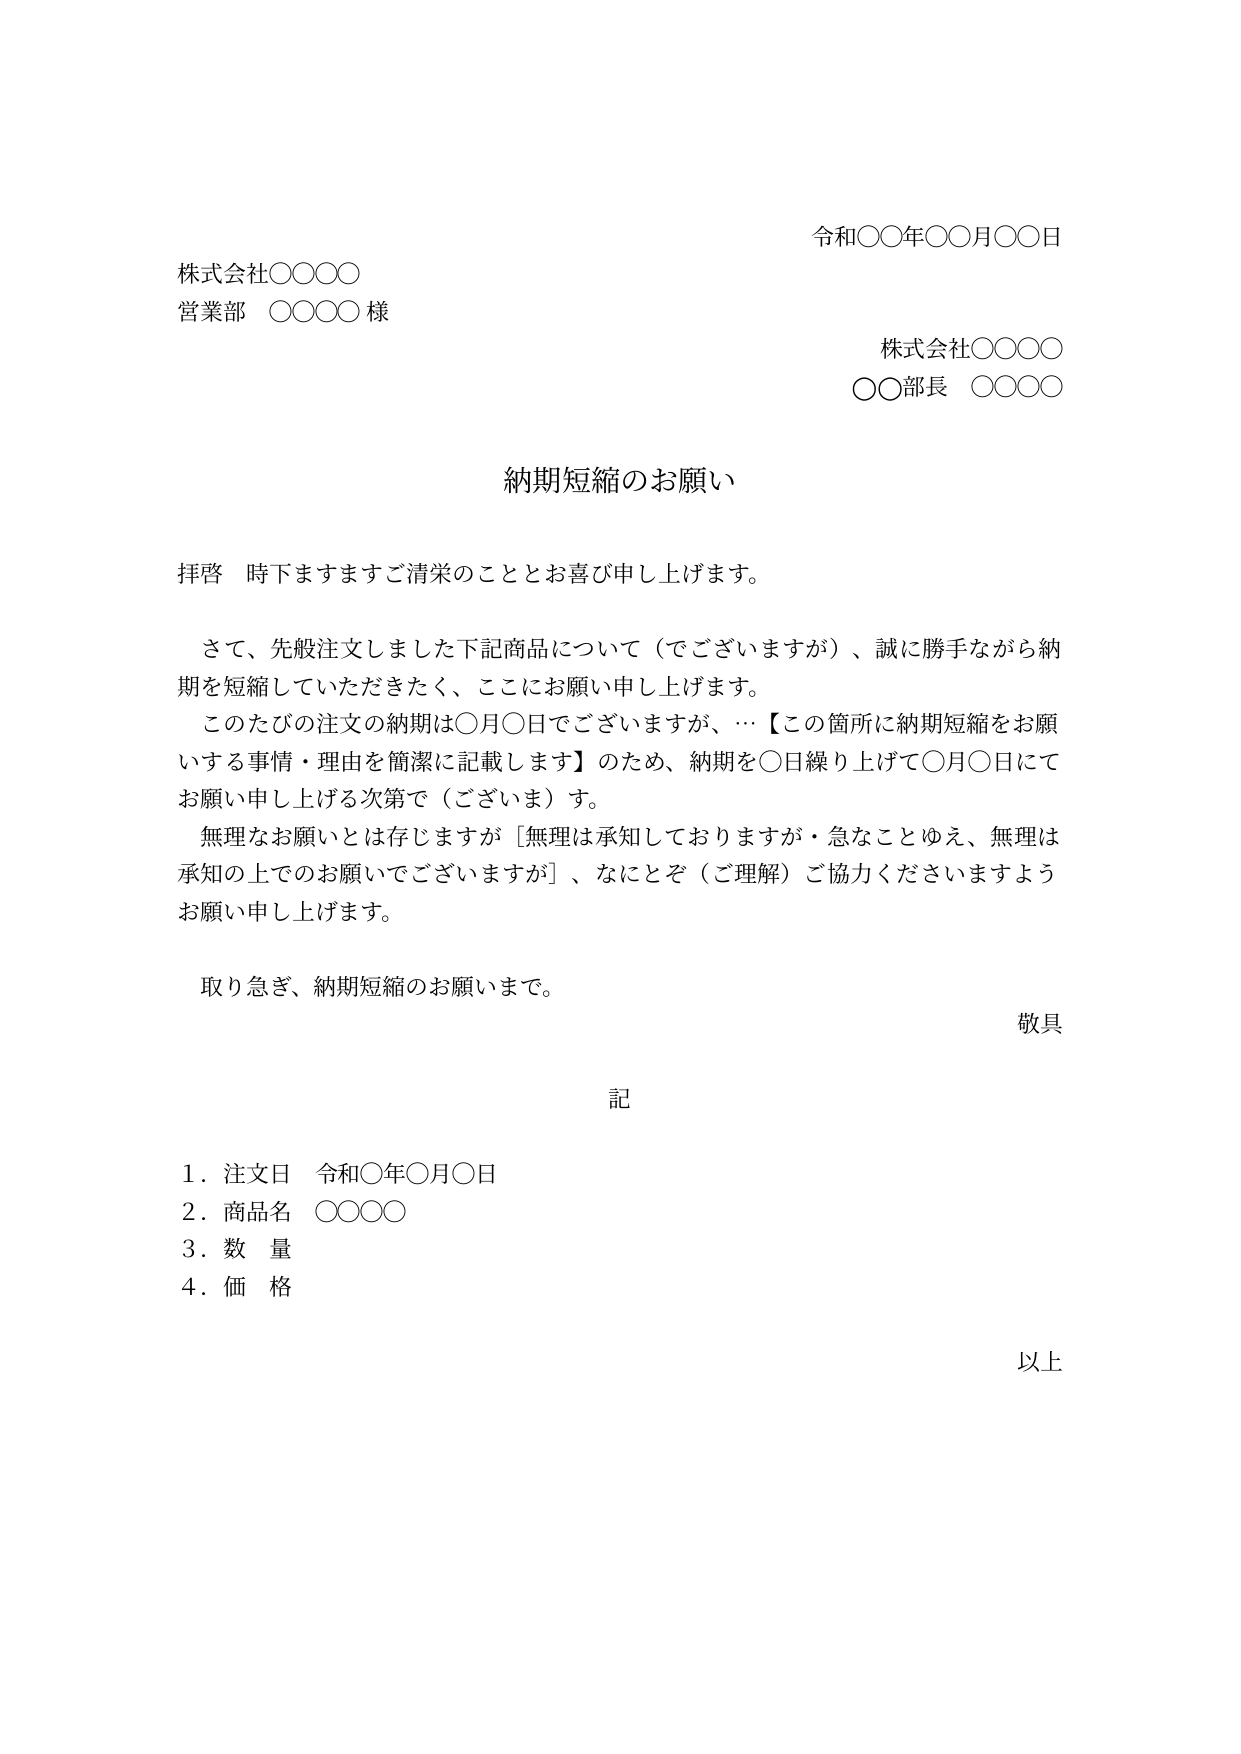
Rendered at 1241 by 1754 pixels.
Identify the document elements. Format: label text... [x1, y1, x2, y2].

text さて、先般注文しました下記商品について（でございますが）、誠に勝手ながら納期を短縮していただきたく、ここにお願い申し上げます。 [177, 629, 1063, 704]
text ２．商品名 ◯◯◯◯ [177, 1192, 1063, 1229]
text 無理なお願いとは存じますが［無理は承知しておりますが・急なことゆえ、無理は承知の上でのお願いでございますが］、なにとぞ（ご理解）ご協力くださいますようお願い申し上げます。 [177, 817, 1063, 929]
text ４．価 格 [177, 1267, 1063, 1304]
text 会社◯◯◯◯ [177, 329, 1063, 367]
text 令和◯◯年◯◯月◯◯日 [177, 217, 1063, 254]
text 拝啓 時下ますますご清栄のこととお喜び申し上げます。 [177, 554, 1063, 592]
text 取り急ぎ、納期短縮のお願いまで。 [177, 967, 1063, 1004]
text 株式会社◯◯◯◯ [177, 254, 1063, 292]
text ◯◯部長 ◯◯◯◯ [177, 367, 1063, 404]
text このたびの注文の納期は◯月◯日でございますが、…【この箇所に納期短縮をお願いする事情・理由を簡潔に記載します】のため、納期を◯日繰り上げて◯月◯日にてお願い申し上げる次第で（ございま）す。 [177, 704, 1063, 817]
text 記 [177, 1079, 1063, 1117]
text ３．数 量 [177, 1229, 1063, 1267]
text 敬具 [177, 1004, 1063, 1042]
text １．注文日 令和◯年◯月◯日 [177, 1154, 1063, 1192]
text 納期短縮のお願い [177, 442, 1063, 517]
text 営業部 ◯◯◯◯ 様 [177, 292, 1063, 329]
